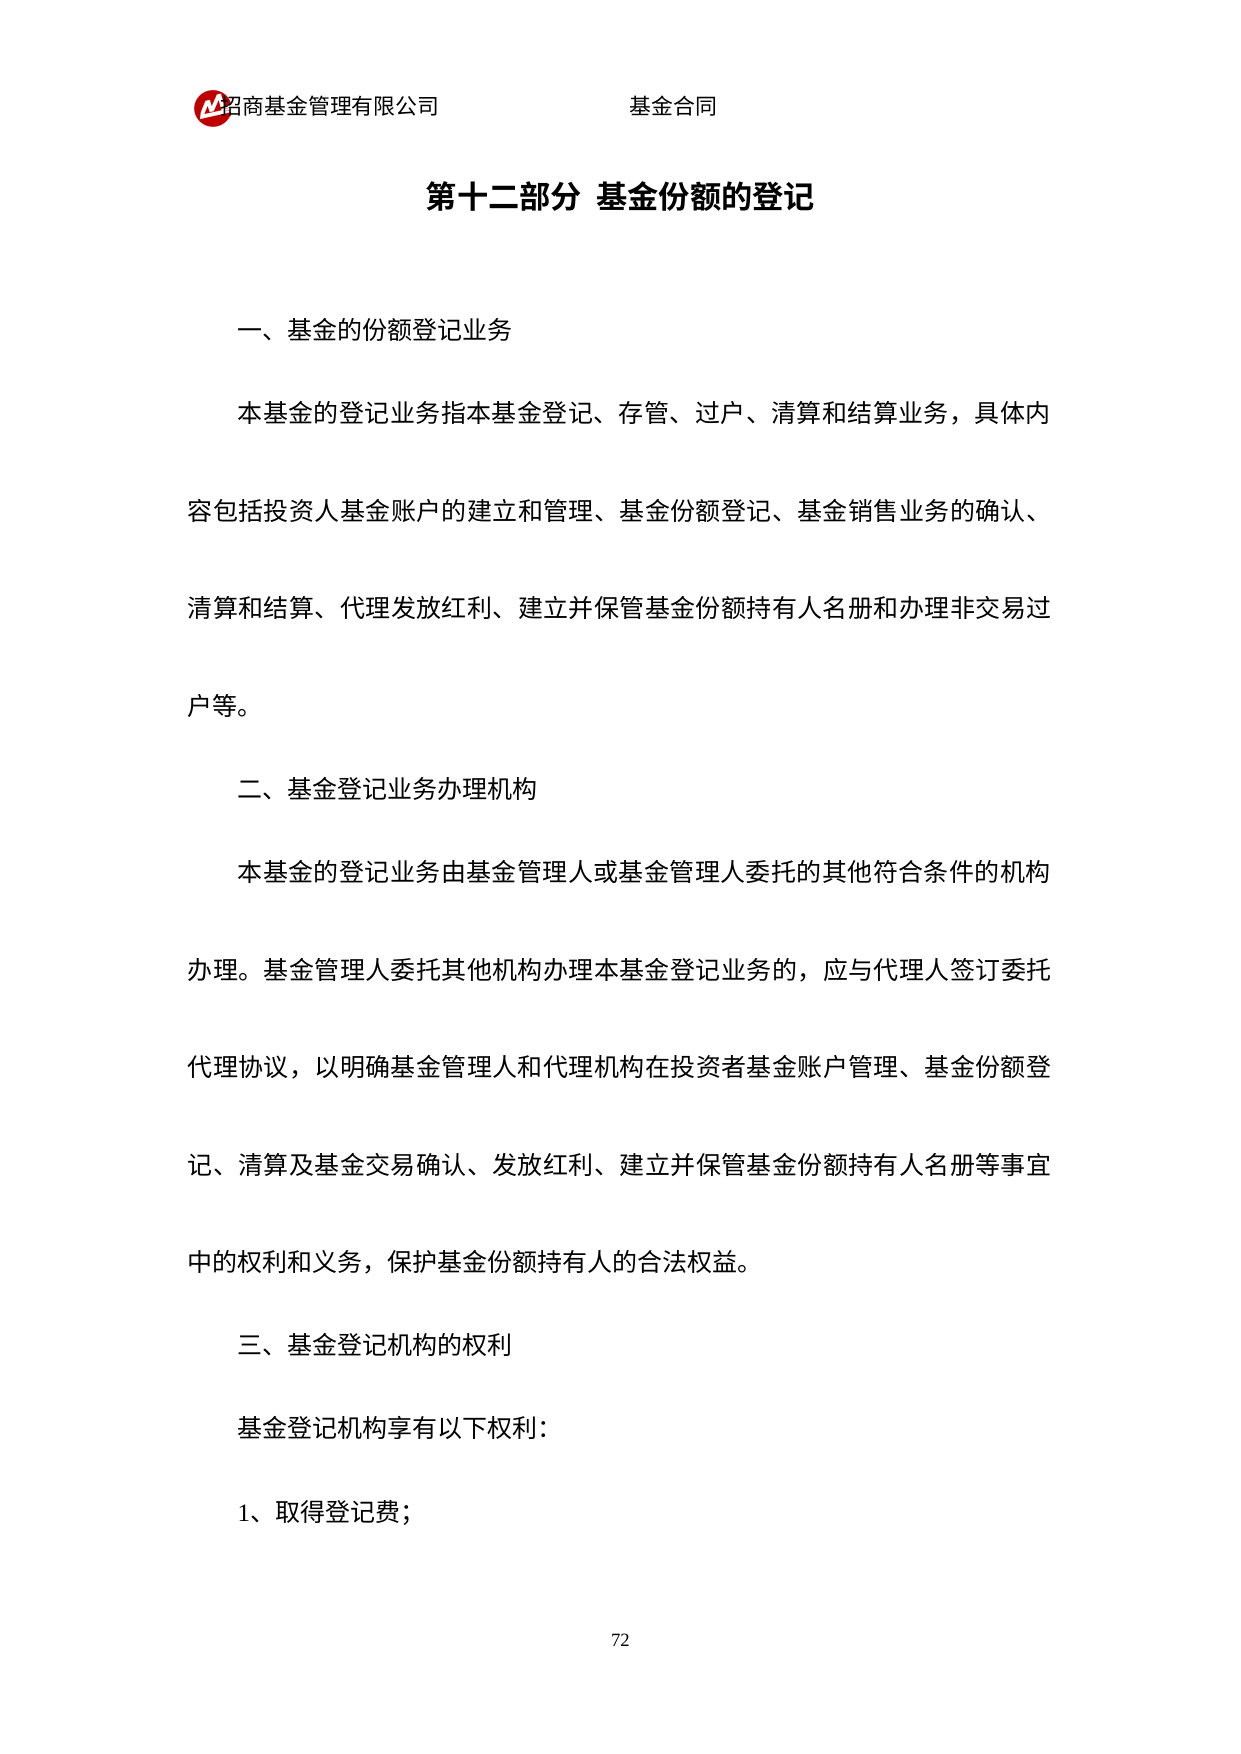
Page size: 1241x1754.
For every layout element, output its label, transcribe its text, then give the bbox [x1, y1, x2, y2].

text 本基金的登记业务指本基金登记、存管、过户、清算和结算业务，具体内容包括投资人基金账户的建立和管理、基金份额登记、基金销售业务的确认、清算和结算、代理发放红利、建立并保管基金份额持有人名册和办理非交易过户等。 [187, 379, 1053, 737]
text 本基金的登记业务由基金管理人或基金管理人委托的其他符合条件的机构办理。基金管理人委托其他机构办理本基金登记业务的，应与代理人签订委托代理协议，以明确基金管理人和代理机构在投资者基金账户管理、基金份额登记、清算及基金交易确认、发放红利、建立并保管基金份额持有人名册等事宜中的权利和义务，保护基金份额持有人的合法权益。 [187, 838, 1053, 1293]
picture [194, 90, 232, 127]
subtitle 第十二部分 基金份额的登记 [187, 162, 1053, 227]
text 三、基金登记机构的权利 [187, 1311, 1053, 1376]
text 二、基金登记业务办理机构 [187, 755, 1053, 820]
text 1、取得登记费； [187, 1478, 1053, 1543]
text 基金登记机构享有以下权利： [187, 1394, 1053, 1459]
text 一、基金的份额登记业务 [187, 296, 1053, 361]
